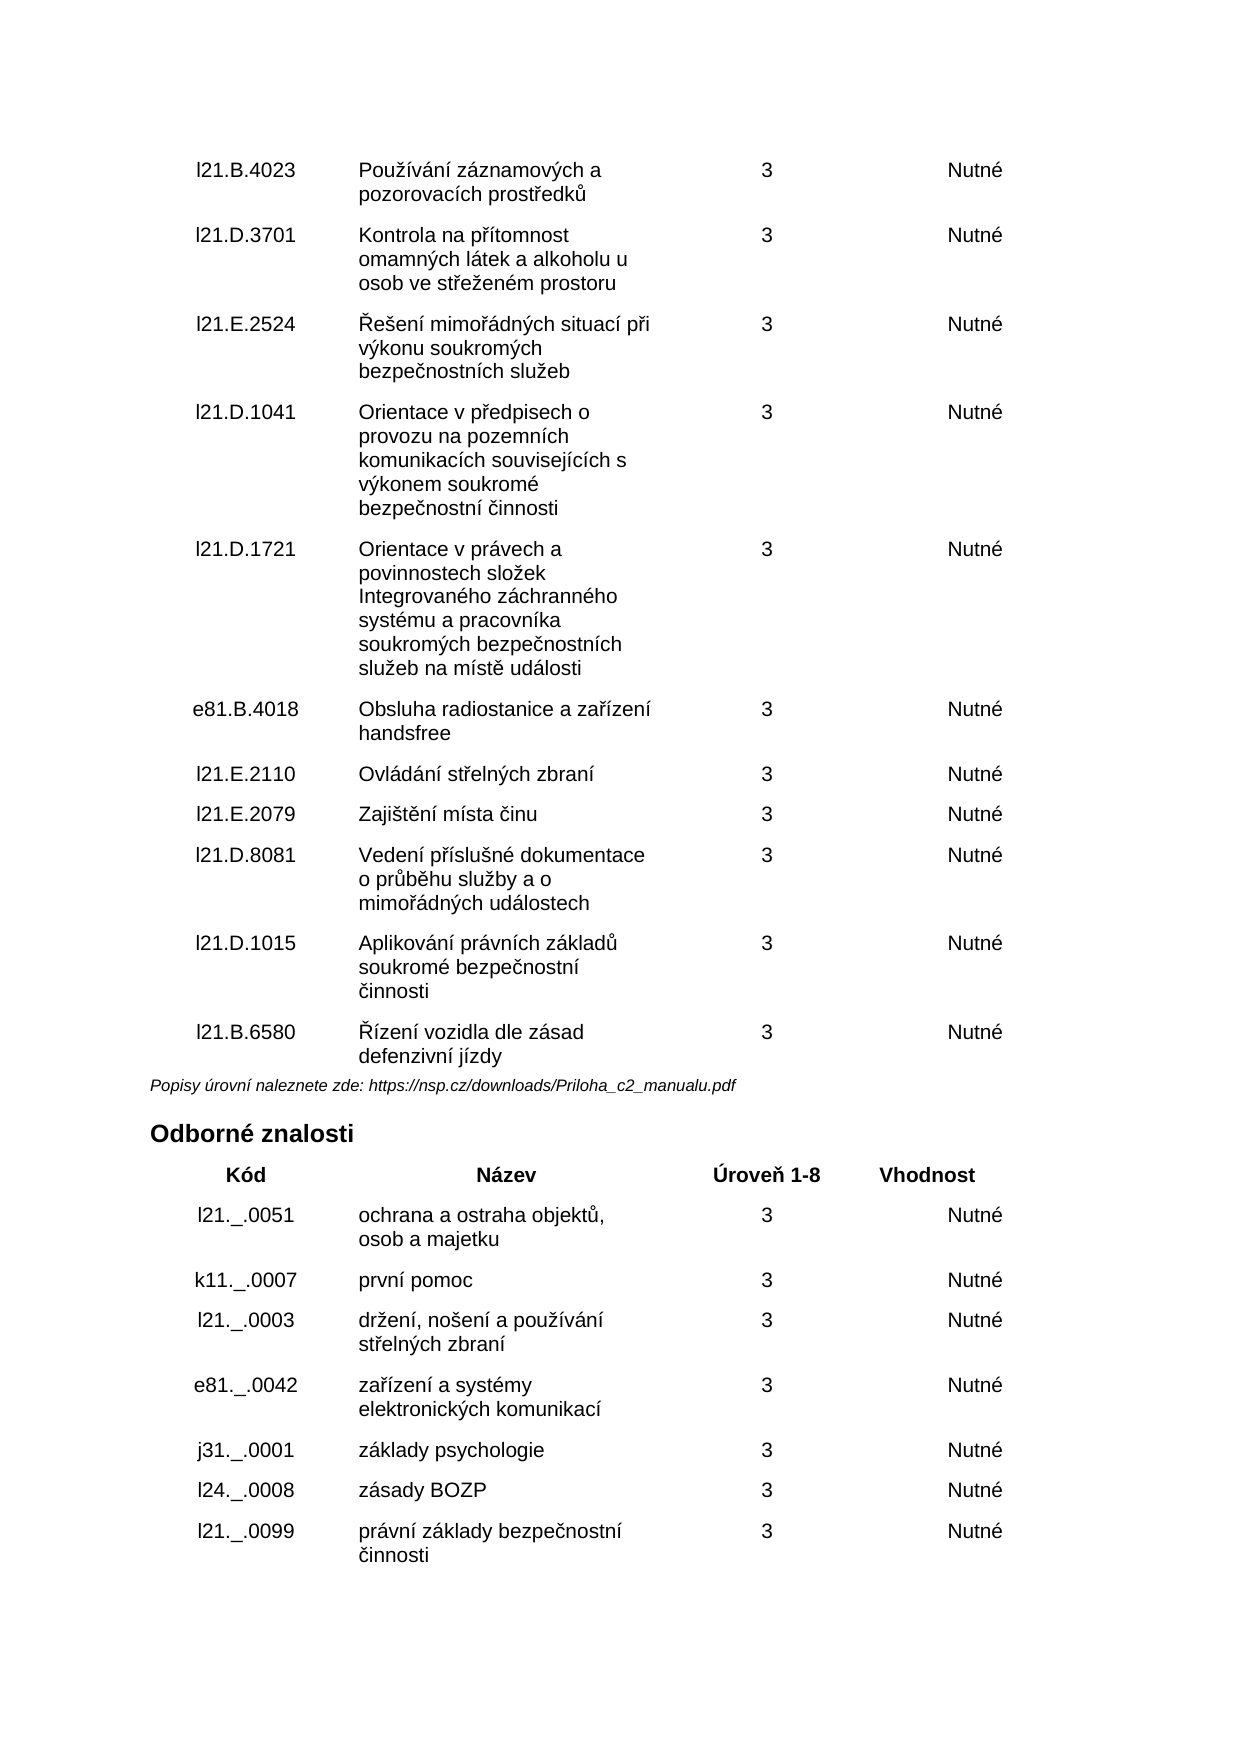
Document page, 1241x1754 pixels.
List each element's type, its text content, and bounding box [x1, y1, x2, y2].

table_cell l21._.0003 [142, 1300, 350, 1364]
table_cell 3 [663, 753, 871, 794]
table_cell l21.D.1721 [142, 528, 350, 688]
table_cell 3 [663, 1011, 871, 1076]
table_cell l21.E.2110 [142, 753, 350, 794]
table_cell Řešení mimořádných situací při výkonu soukromých bezpečnostních služeb [350, 303, 662, 392]
table_cell zásady BOZP [350, 1470, 662, 1510]
table_cell Vedení příslušné dokumentace o průběhu služby a o mimořádných událostech [350, 834, 662, 923]
table_cell Nutné [871, 689, 1079, 753]
table_cell Nutné [871, 1470, 1079, 1510]
table_cell 3 [663, 215, 871, 303]
table_cell držení, nošení a používání střelných zbraní [350, 1300, 662, 1364]
table_cell 3 [663, 303, 871, 392]
table_cell l21.E.2524 [142, 303, 350, 392]
table_cell Nutné [871, 1195, 1079, 1259]
table_cell 3 [663, 923, 871, 1011]
table_cell Nutné [871, 794, 1079, 834]
table_cell k11._.0007 [142, 1259, 350, 1300]
table_cell 3 [663, 1195, 871, 1259]
subtitle Odborné znalosti [150, 1119, 1090, 1148]
table_cell Aplikování právních základů soukromé bezpečnostní činnosti [350, 923, 662, 1011]
table_cell 3 [663, 1259, 871, 1300]
table_header Úroveň 1-8 [663, 1154, 871, 1195]
table_cell 3 [663, 1429, 871, 1470]
table_cell l21.B.6580 [142, 1011, 350, 1076]
table_cell Nutné [871, 1259, 1079, 1300]
table_cell Nutné [871, 1510, 1079, 1575]
table_cell l21.D.1015 [142, 923, 350, 1011]
table_cell Kontrola na přítomnost omamných látek a alkoholu u osob ve střeženém prostoru [350, 215, 662, 303]
table_header Vhodnost [871, 1154, 1079, 1195]
table_cell 3 [663, 1365, 871, 1429]
table_cell e81.B.4018 [142, 689, 350, 753]
table_cell Ovládání střelných zbraní [350, 753, 662, 794]
table_cell Nutné [871, 1365, 1079, 1429]
table_cell 3 [663, 1510, 871, 1575]
table_cell 3 [663, 1300, 871, 1364]
table_cell ochrana a ostraha objektů, osob a majetku [350, 1195, 662, 1259]
table_cell 3 [663, 794, 871, 834]
table_cell Obsluha radiostanice a zařízení handsfree [350, 689, 662, 753]
table_cell l24._.0008 [142, 1470, 350, 1510]
table_cell zařízení a systémy elektronických komunikací [350, 1365, 662, 1429]
table_cell Nutné [871, 923, 1079, 1011]
table_cell Nutné [871, 215, 1079, 303]
table_cell l21.E.2079 [142, 794, 350, 834]
table_cell l21.B.4023 [142, 150, 350, 214]
table_header Název [350, 1154, 662, 1195]
table_cell Nutné [871, 753, 1079, 794]
table_cell l21.D.3701 [142, 215, 350, 303]
table_cell Nutné [871, 1011, 1079, 1076]
table_cell Nutné [871, 528, 1079, 688]
table_header Kód [142, 1154, 350, 1195]
table_cell 3 [663, 392, 871, 528]
table_cell l21._.0099 [142, 1510, 350, 1575]
table_cell Nutné [871, 150, 1079, 214]
table_cell l21.D.1041 [142, 392, 350, 528]
table_cell Orientace v předpisech o provozu na pozemních komunikacích souvisejících s výkonem soukromé bezpečnostní činnosti [350, 392, 662, 528]
table_cell Nutné [871, 834, 1079, 923]
table_cell l21.D.8081 [142, 834, 350, 923]
table_cell základy psychologie [350, 1429, 662, 1470]
table_cell první pomoc [350, 1259, 662, 1300]
text Popisy úrovní naleznete zde: https://nsp.cz/downloads/Priloha_c2_manualu.pdf [150, 1076, 1090, 1095]
table_cell 3 [663, 1470, 871, 1510]
table_cell 3 [663, 150, 871, 214]
table_cell 3 [663, 528, 871, 688]
table_cell 3 [663, 689, 871, 753]
table_cell Řízení vozidla dle zásad defenzivní jízdy [350, 1011, 662, 1076]
table_cell l21._.0051 [142, 1195, 350, 1259]
table_cell Nutné [871, 392, 1079, 528]
table_cell právní základy bezpečnostní činnosti [350, 1510, 662, 1575]
table_cell Orientace v právech a povinnostech složek Integrovaného záchranného systému a pracovníka soukromých bezpečnostních služeb na místě události [350, 528, 662, 688]
table_cell Nutné [871, 303, 1079, 392]
table_cell e81._.0042 [142, 1365, 350, 1429]
table_cell Nutné [871, 1429, 1079, 1470]
table_cell Používání záznamových a pozorovacích prostředků [350, 150, 662, 214]
table_cell Nutné [871, 1300, 1079, 1364]
table_cell 3 [663, 834, 871, 923]
table_cell Zajištění místa činu [350, 794, 662, 834]
table_cell j31._.0001 [142, 1429, 350, 1470]
